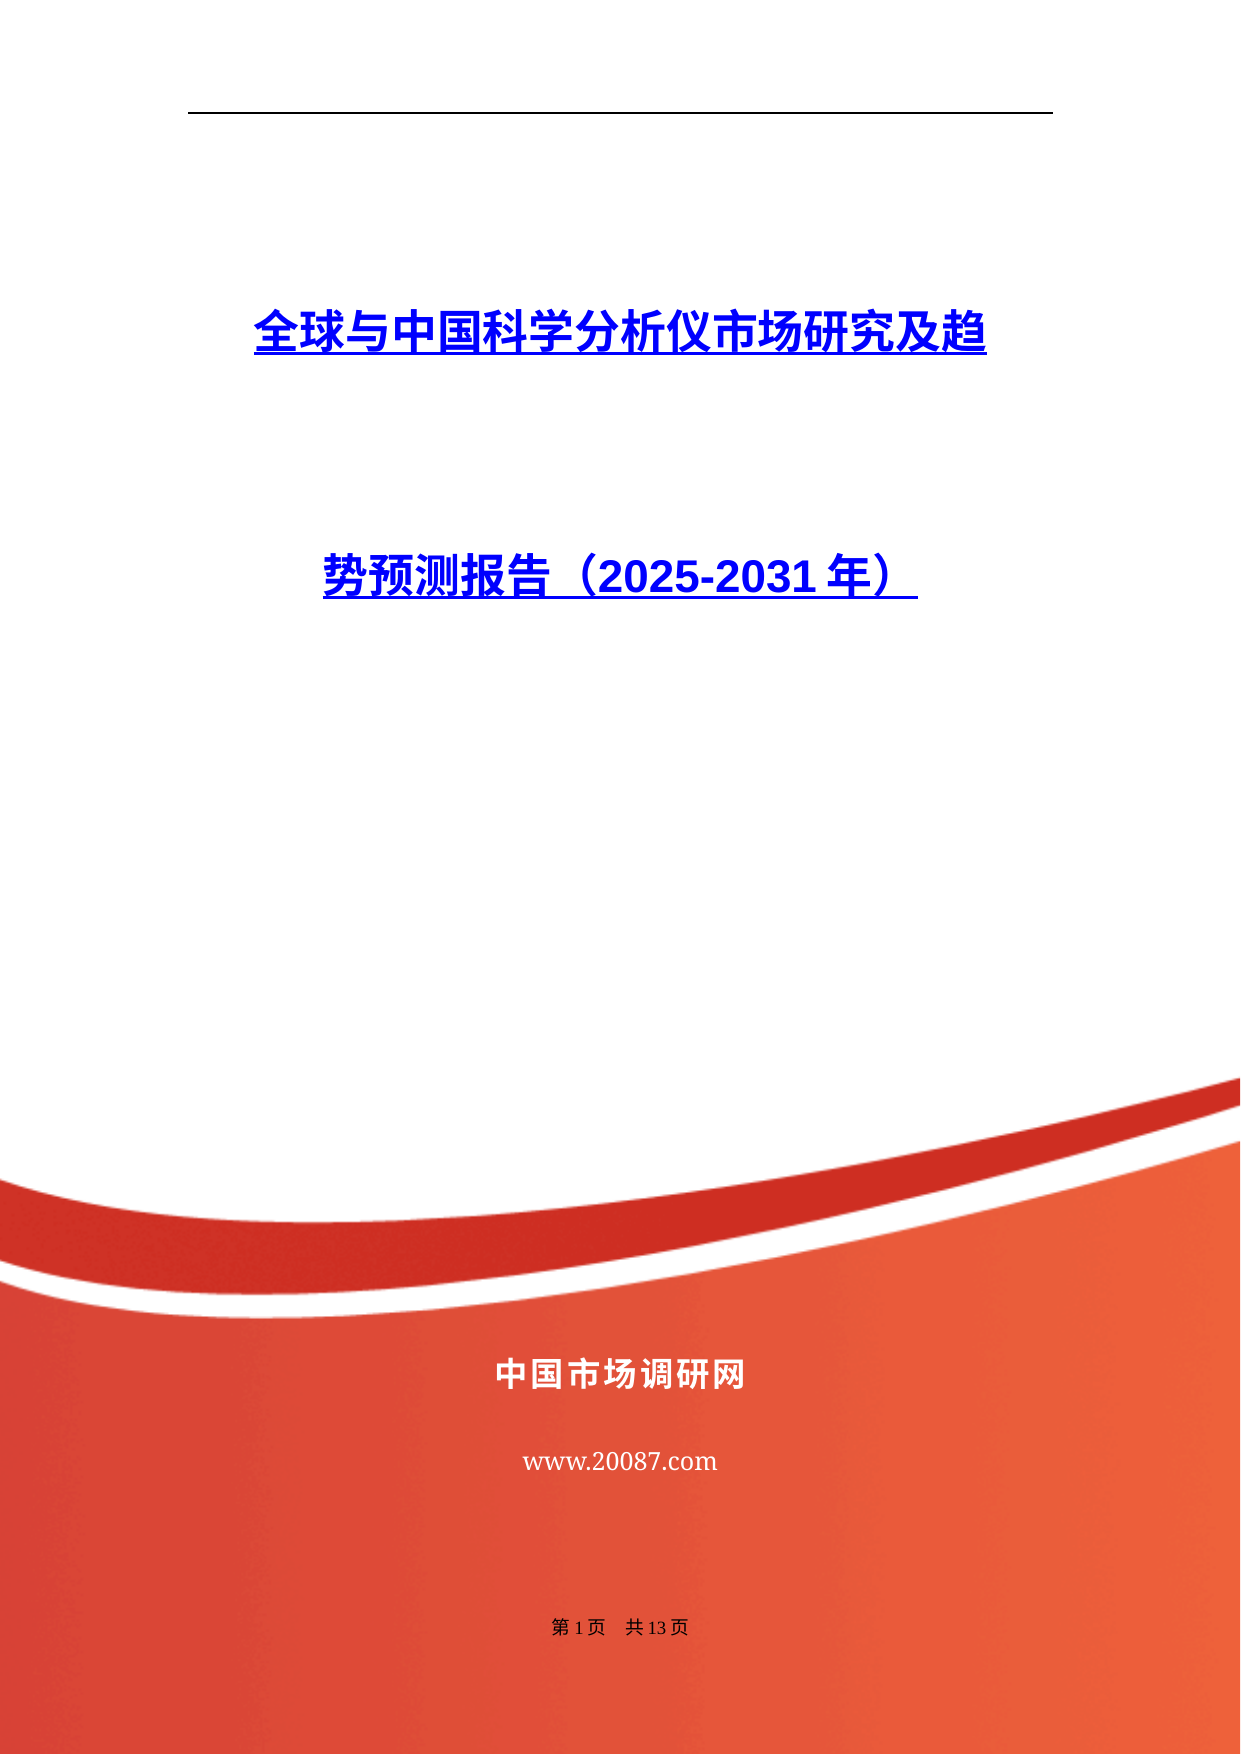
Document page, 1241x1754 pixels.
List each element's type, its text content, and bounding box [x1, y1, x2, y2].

text www.20087.com [187, 1428, 1053, 1493]
subtitle 中国市场调研网 [187, 1339, 1053, 1404]
picture [0, 1006, 1241, 1754]
table_header 全球与中国科学分析仪市场研究及趋势预测报告（2025-2031年） [188, 207, 1053, 773]
